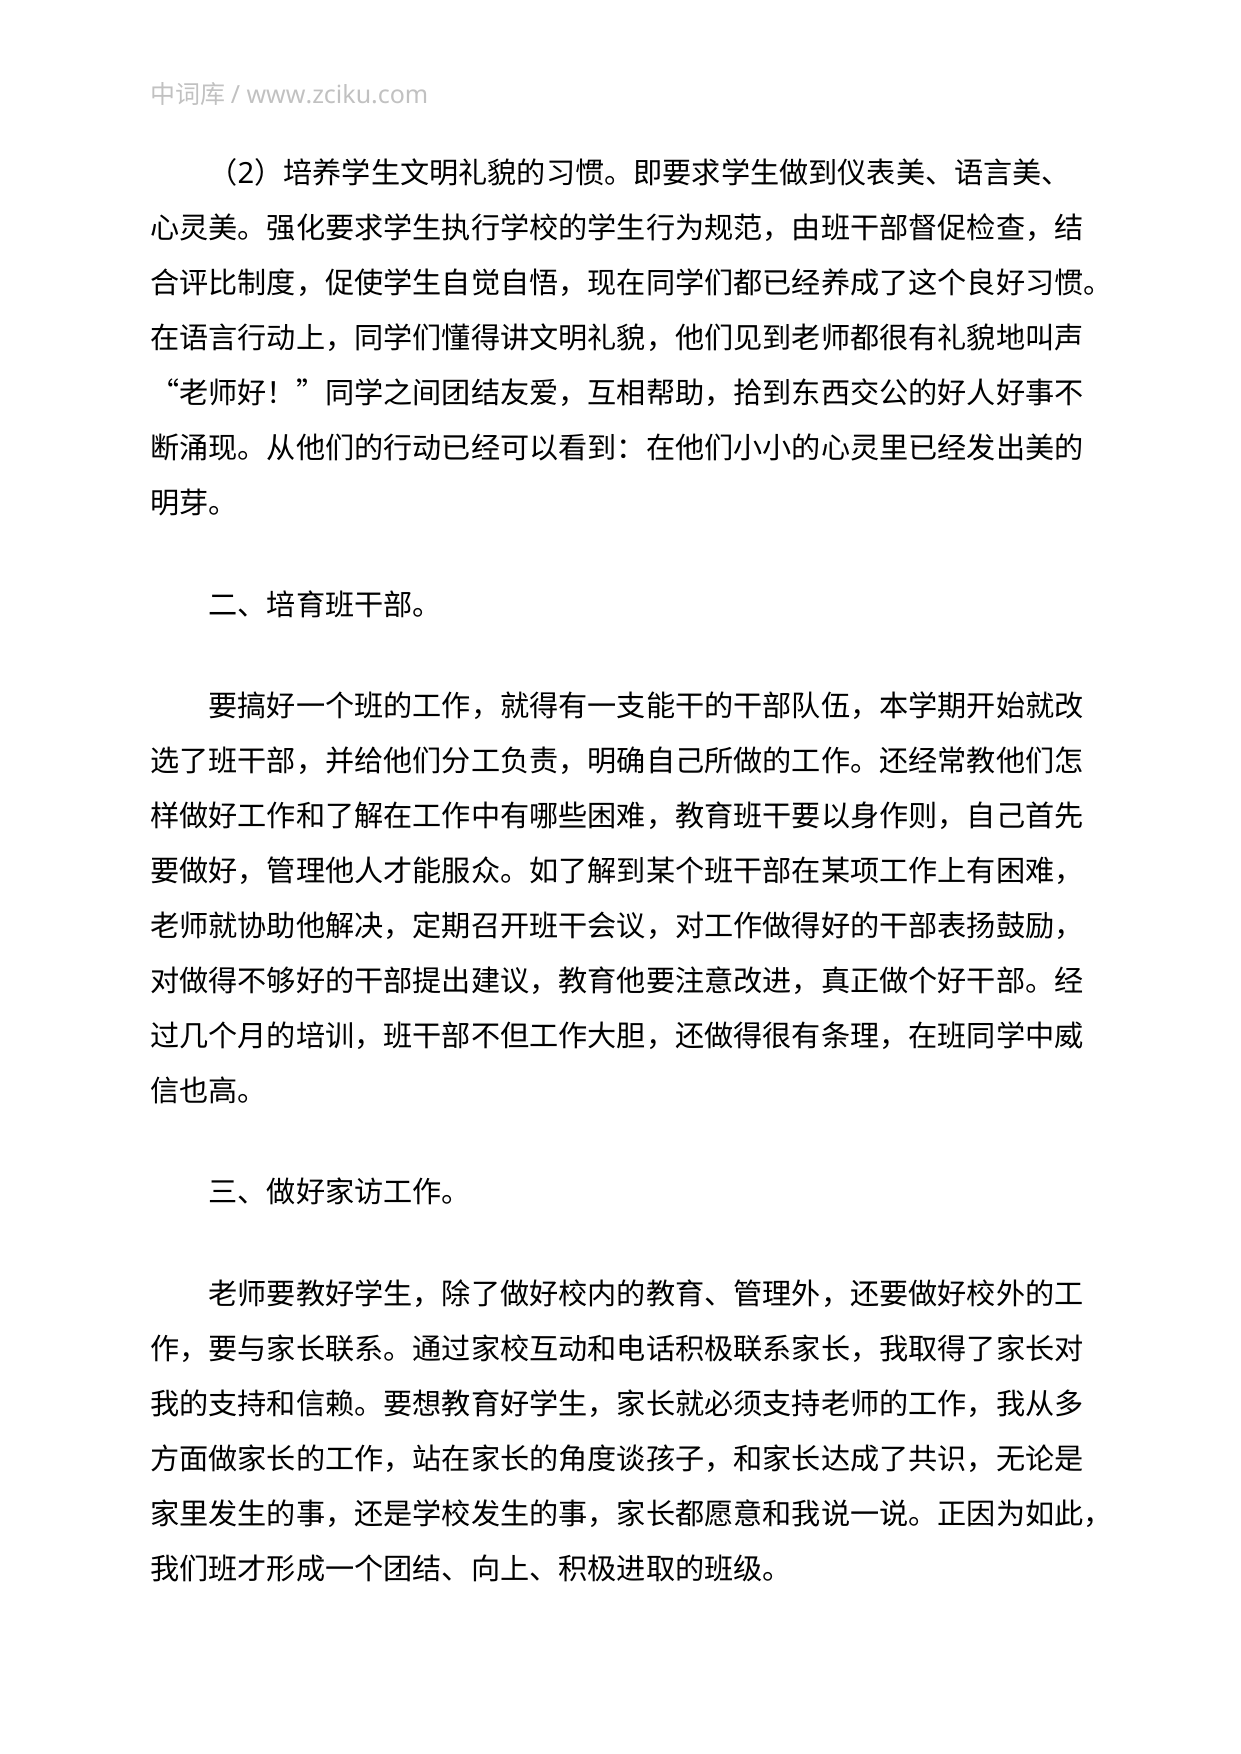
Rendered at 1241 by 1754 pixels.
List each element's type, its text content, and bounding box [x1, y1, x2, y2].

text 三、做好家访工作。 [150, 1169, 1090, 1211]
text （2）培养学生文明礼貌的习惯。即要求学生做到仪表美、语言美、心灵美。强化要求学生执行学校的学生行为规范，由班干部督促检查，结合评比制度，促使学生自觉自悟，现在同学们都已经养成了这个良好习惯。在语言行动上，同学们懂得讲文明礼貌，他们见到老师都很有礼貌地叫声“老师好！”同学之间团结友爱，互相帮助，拾到东西交公的好人好事不断涌现。从他们的行动已经可以看到：在他们小小的心灵里已经发出美的明芽。 [150, 150, 1090, 522]
text 要搞好一个班的工作，就得有一支能干的干部队伍，本学期开始就改选了班干部，并给他们分工负责，明确自己所做的工作。还经常教他们怎样做好工作和了解在工作中有哪些困难，教育班干要以身作则，自己首先要做好，管理他人才能服众。如了解到某个班干部在某项工作上有困难，老师就协助他解决，定期召开班干会议，对工作做得好的干部表扬鼓励，对做得不够好的干部提出建议，教育他要注意改进，真正做个好干部。经过几个月的培训，班干部不但工作大胆，还做得很有条理，在班同学中威信也高。 [150, 683, 1090, 1109]
text 老师要教好学生，除了做好校内的教育、管理外，还要做好校外的工作，要与家长联系。通过家校互动和电话积极联系家长，我取得了家长对我的支持和信赖。要想教育好学生，家长就必须支持老师的工作，我从多方面做家长的工作，站在家长的角度谈孩子，和家长达成了共识，无论是家里发生的事，还是学校发生的事，家长都愿意和我说一说。正因为如此，我们班才形成一个团结、向上、积极进取的班级。 [150, 1271, 1090, 1588]
text 二、培育班干部。 [150, 581, 1090, 623]
